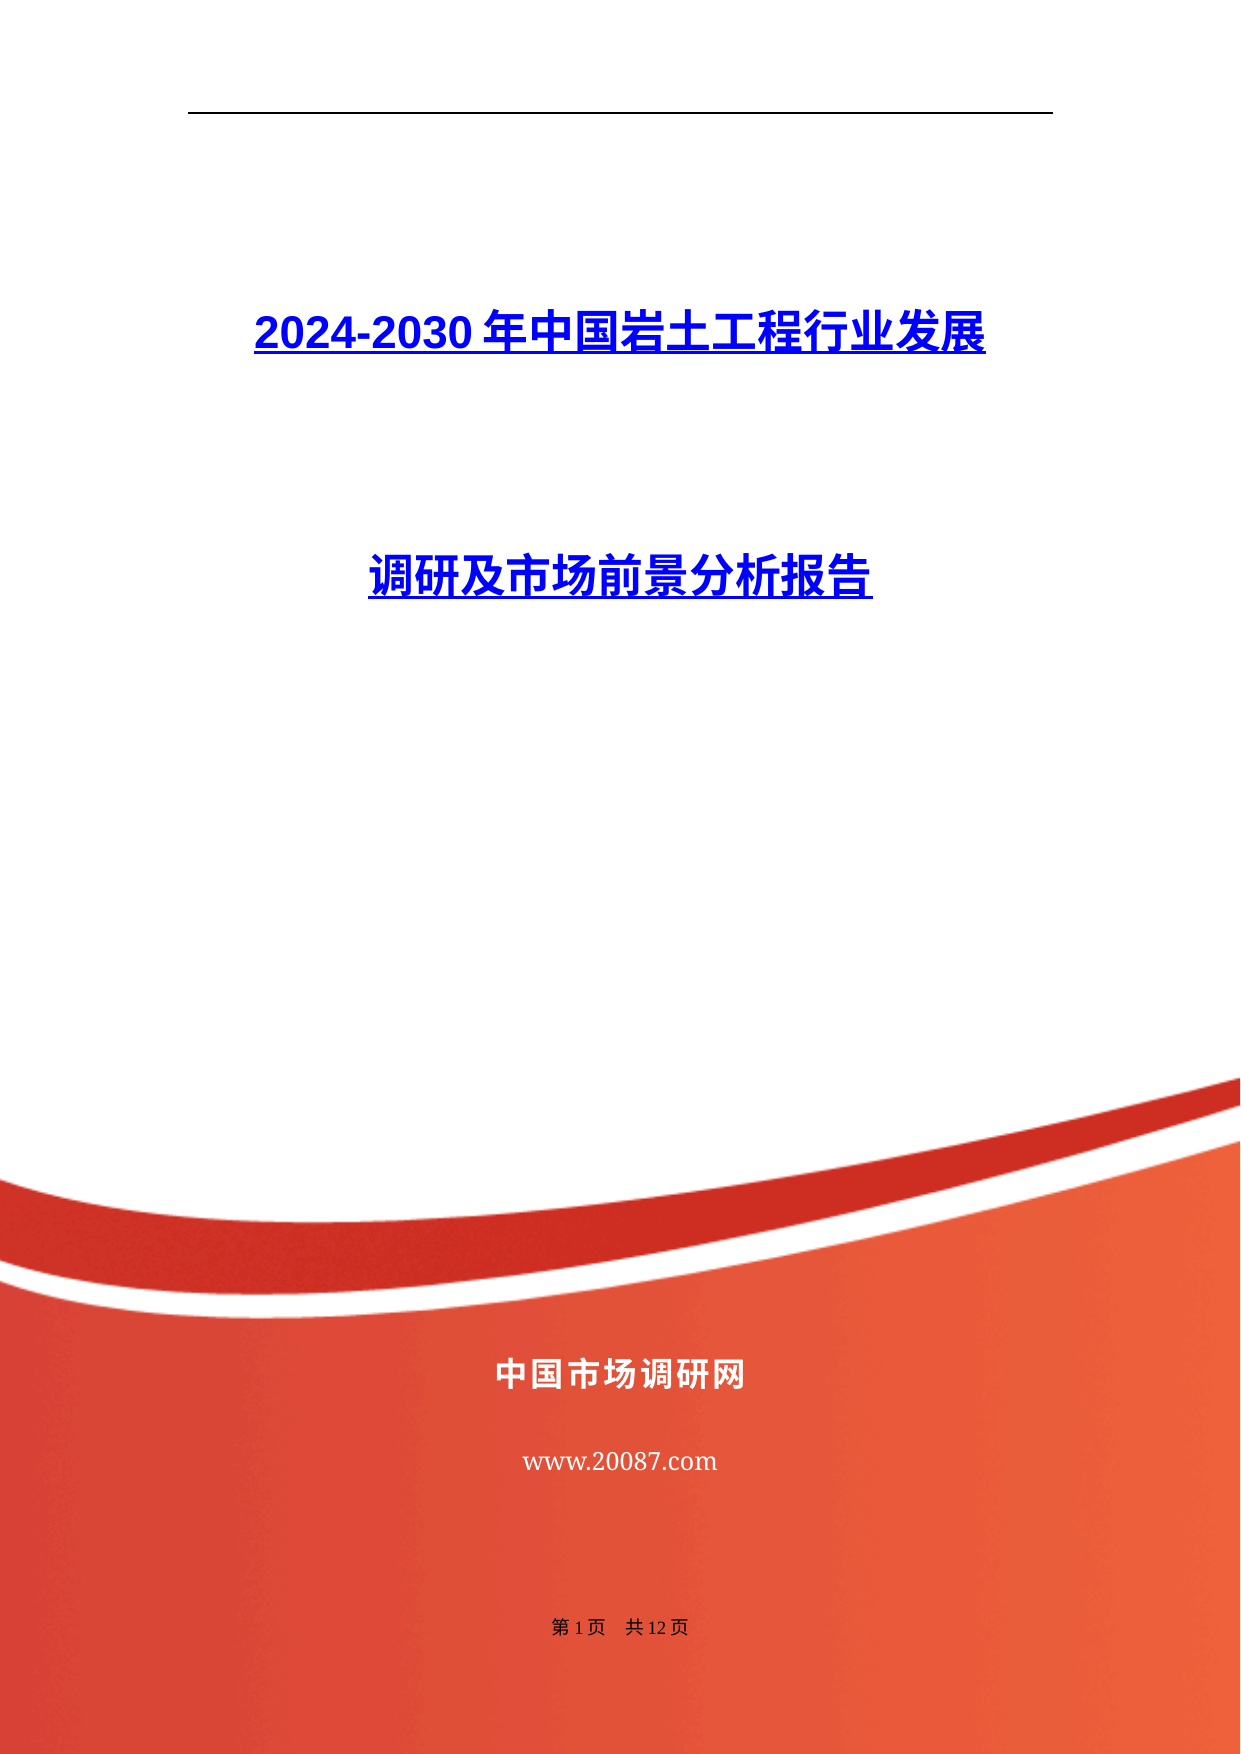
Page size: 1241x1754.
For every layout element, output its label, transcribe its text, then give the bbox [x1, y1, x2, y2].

text www.20087.com [187, 1428, 1053, 1493]
picture [0, 1006, 1241, 1754]
table_header 2024-2030年中国岩土工程行业发展调研及市场前景分析报告 [188, 207, 1053, 773]
subtitle 中国市场调研网 [187, 1339, 1053, 1404]
